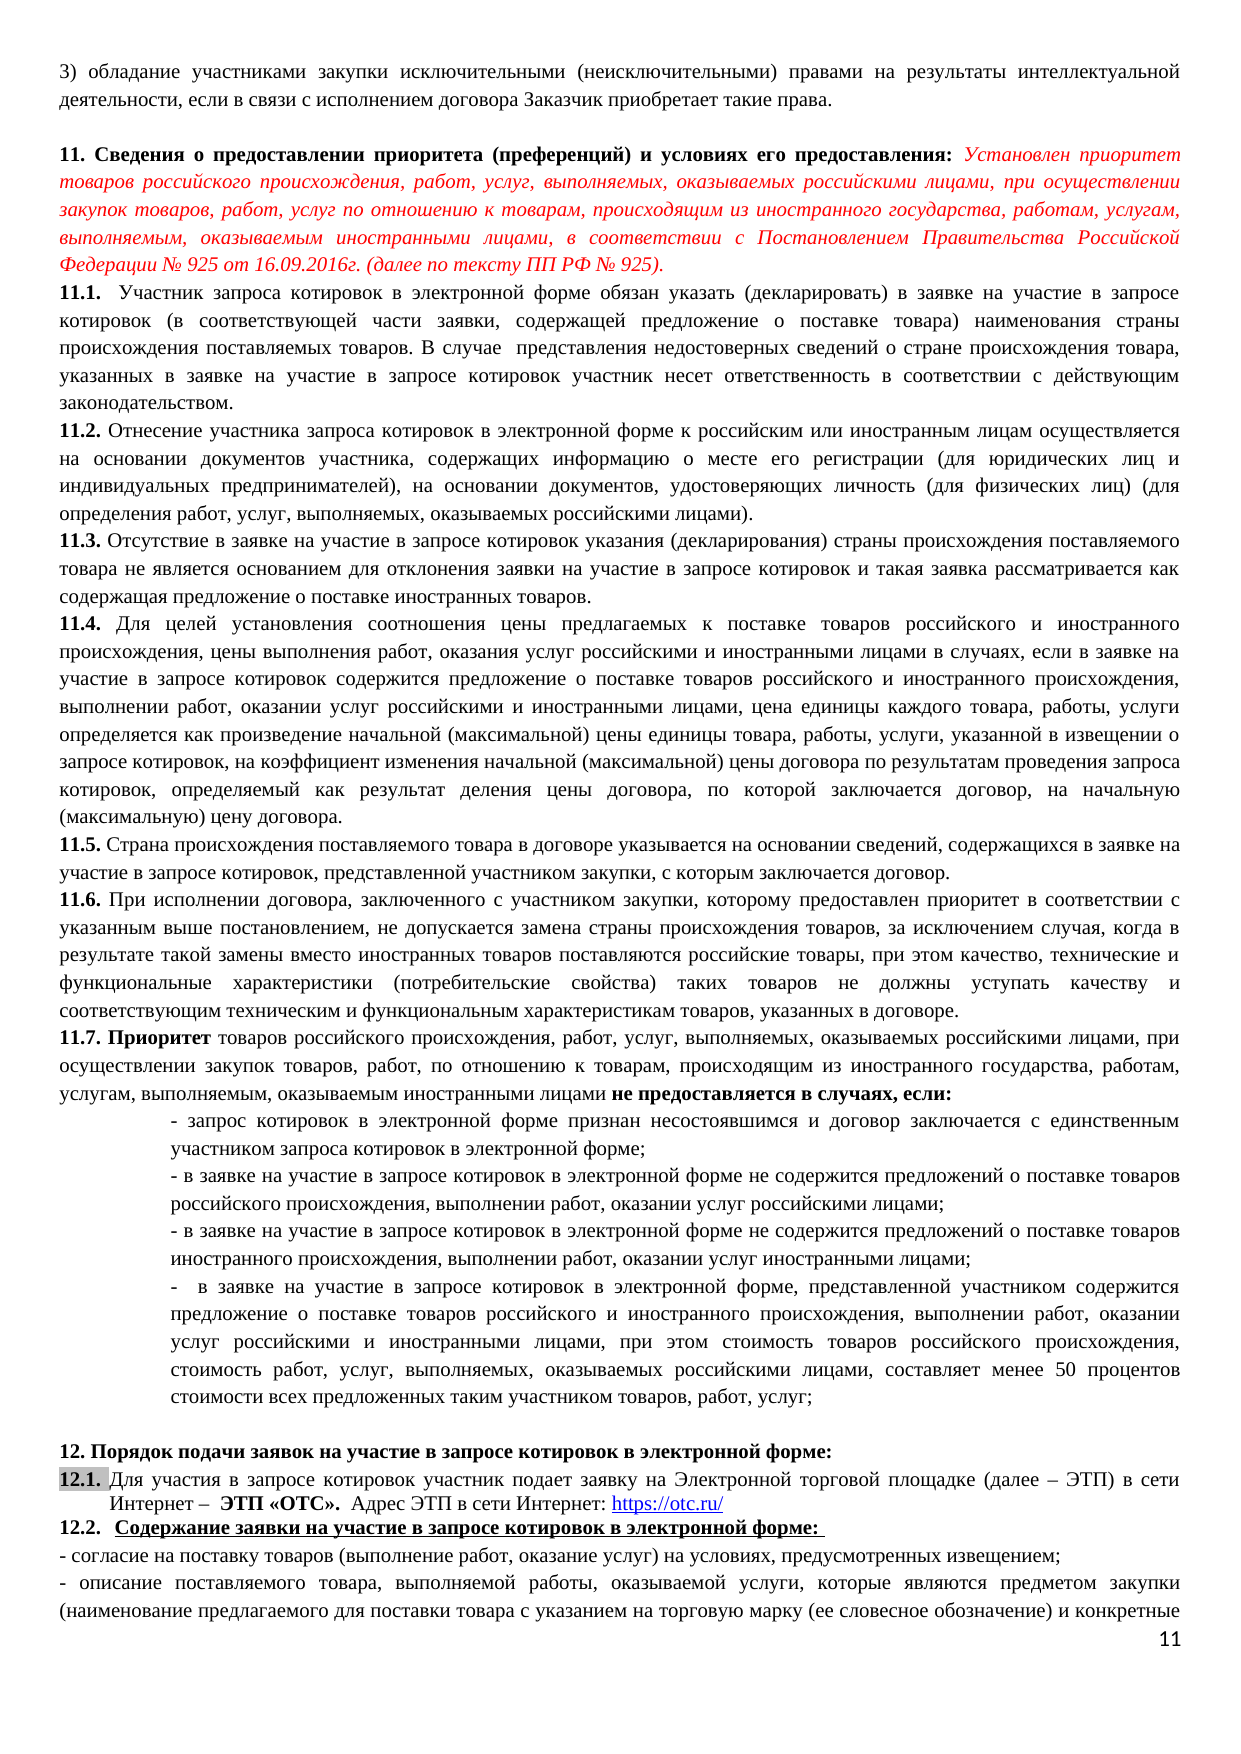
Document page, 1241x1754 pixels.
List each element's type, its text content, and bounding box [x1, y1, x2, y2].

list Для участия в запросе котировок участник подает заявку на Электронной торговой площадке (далее – ЭТП) в сети Интернет – ЭТП «ОТС». Адрес ЭТП в сети Интернет: https://otc.ru/ [59, 1467, 1181, 1515]
text 11. Сведения о предоставлении приоритета (преференций) и условиях его предоставления: Установлен приоритет товаров российского происхождения, работ, услуг, выполняемых, оказываемых российскими лицами, при осуществлении закупок товаров, работ, услуг по отношению к товарам, происходящим из иностранного государства, работам, услугам, выполняемым, оказываемым иностранными лицами, в соответствии с Постановлением Правительства Российской Федерации № 925 от 16.09.2016г. (далее по тексту ПП РФ № 925). [59, 142, 1181, 276]
text - в заявке на участие в запросе котировок в электронной форме, представленной участником содержится предложение о поставке товаров российского и иностранного происхождения, выполнении работ, оказании услуг российскими и иностранными лицами, при этом стоимость товаров российского происхождения, стоимость работ, услуг, выполняемых, оказываемых российскими лицами, составляет менее 50 процентов стоимости всех предложенных таким участником товаров, работ, услуг; [170, 1274, 1181, 1408]
text 11.2. Отнесение участника запроса котировок в электронной форме к российским или иностранным лицам осуществляется на основании документов участника, содержащих информацию о месте его регистрации (для юридических лиц и индивидуальных предпринимателей), на основании документов, удостоверяющих личность (для физических лиц) (для определения работ, услуг, выполняемых, оказываемых российскими лицами). [59, 418, 1181, 525]
text 11.6. При исполнении договора, заключенного с участником закупки, которому предоставлен приоритет в соответствии с указанным выше постановлением, не допускается замена страны происхождения товаров, за исключением случая, когда в результате такой замены вместо иностранных товаров поставляются российские товары, при этом качество, технические и функциональные характеристики (потребительские свойства) таких товаров не должны уступать качеству и соответствующим техническим и функциональным характеристикам товаров, указанных в договоре. [59, 887, 1181, 1022]
list Участник запроса котировок в электронной форме обязан указать (декларировать) в заявке на участие в запросе котировок (в соответствующей части заявки, содержащей предложение о поставке товара) наименования страны происхождения поставляемых товаров. В случае представления недостоверных сведений о стране происхождения товара, указанных в заявке на участие в запросе котировок участник несет ответственность в соответствии с действующим законодательством. [59, 280, 1181, 414]
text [59, 1570, 1181, 1622]
text 12. Порядок подачи заявок на участие в запросе котировок в электронной форме: [59, 1439, 1181, 1463]
text 11.4. Для целей установления соотношения цены предлагаемых к поставке товаров российского и иностранного происхождения, цены выполнения работ, оказания услуг российскими и иностранными лицами в случаях, если в заявке на участие в запросе котировок содержится предложение о поставке товаров российского и иностранного происхождения, выполнении работ, оказании услуг российскими и иностранными лицами, цена единицы каждого товара, работы, услуги определяется как произведение начальной (максимальной) цены единицы товара, работы, услуги, указанной в извещении о запросе котировок, на коэффициент изменения начальной (максимальной) цены договора по результатам проведения запроса котировок, определяемый как результат деления цены договора, по которой заключается договор, на начальную (максимальную) цену договора. [59, 611, 1181, 828]
text - в заявке на участие в запросе котировок в электронной форме не содержится предложений о поставке товаров иностранного происхождения, выполнении работ, оказании услуг иностранными лицами; [170, 1218, 1181, 1270]
text 11.3. Отсутствие в заявке на участие в запросе котировок указания (декларирования) страны происхождения поставляемого товара не является основанием для отклонения заявки на участие в запросе котировок и такая заявка рассматривается как содержащая предложение о поставке иностранных товаров. [59, 528, 1181, 608]
list Содержание заявки на участие в запросе котировок в электронной форме: [59, 1515, 1181, 1539]
text - запрос котировок в электронной форме признан несостоявшимся и договор заключается с единственным участником запроса котировок в электронной форме; [170, 1108, 1181, 1160]
text - в заявке на участие в запросе котировок в электронной форме не содержится предложений о поставке товаров российского происхождения, выполнении работ, оказании услуг российскими лицами; [170, 1163, 1181, 1215]
text 11.7. Приоритет товаров российского происхождения, работ, услуг, выполняемых, оказываемых российскими лицами, при осуществлении закупок товаров, работ, по отношению к товарам, происходящим из иностранного государства, работам, услугам, выполняемым, оказываемым иностранными лицами не предоставляется в случаях, если: [59, 1025, 1181, 1104]
text - согласие на поставку товаров (выполнение работ, оказание услуг) на условиях, предусмотренных извещением; [59, 1543, 1181, 1567]
text 11.5. Страна происхождения поставляемого товара в договоре указывается на основании сведений, содержащихся в заявке на участие в запросе котировок, представленной участником закупки, с которым заключается договор. [59, 832, 1181, 884]
text 3) обладание участниками закупки исключительными (неисключительными) правами на результаты интеллектуальной деятельности, если в связи с исполнением договора Заказчик приобретает такие права. [59, 59, 1181, 111]
